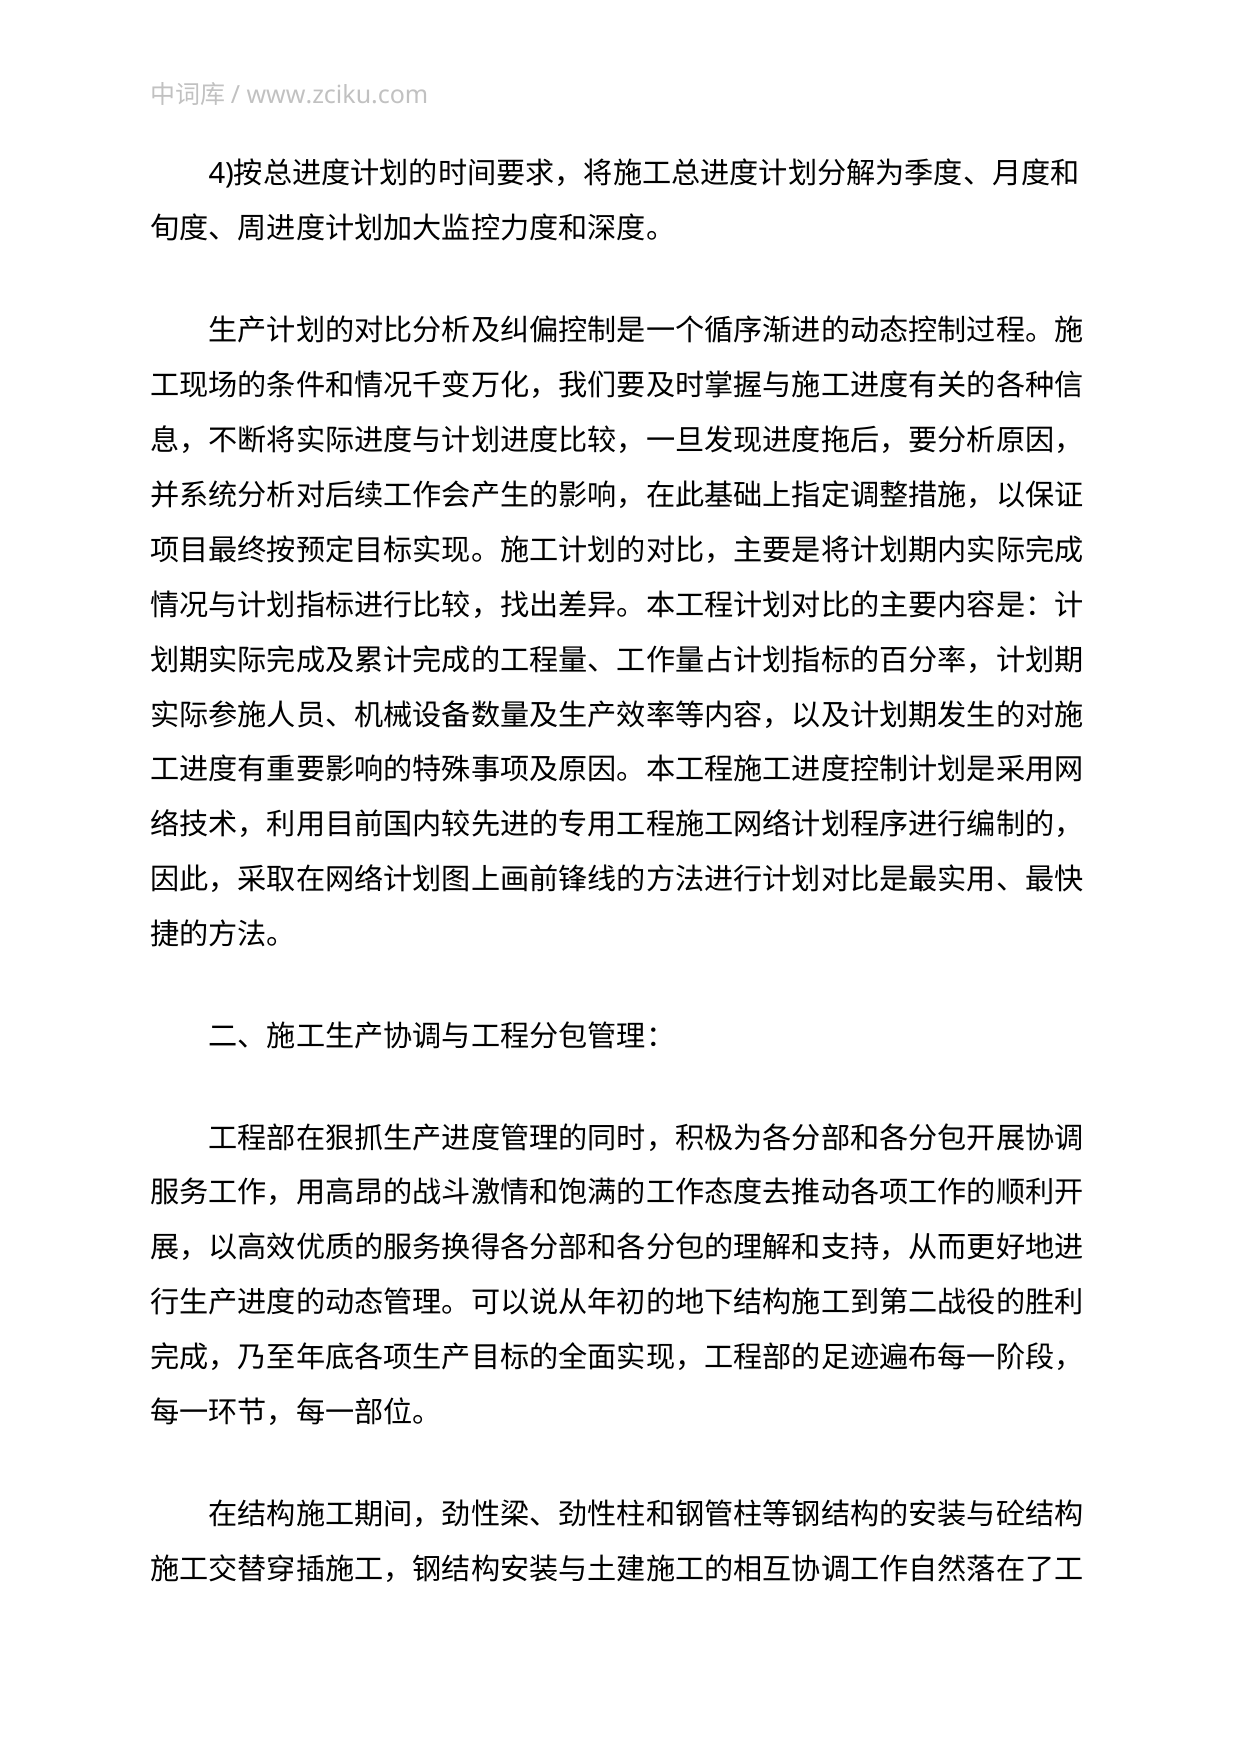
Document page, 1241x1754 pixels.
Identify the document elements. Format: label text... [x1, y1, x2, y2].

text 二、施工生产协调与工程分包管理： [150, 1012, 1090, 1055]
text 工程部在狠抓生产进度管理的同时，积极为各分部和各分包开展协调服务工作，用高昂的战斗激情和饱满的工作态度去推动各项工作的顺利开展，以高效优质的服务换得各分部和各分包的理解和支持，从而更好地进行生产进度的动态管理。可以说从年初的地下结构施工到第二战役的胜利完成，乃至年底各项生产目标的全面实现，工程部的足迹遍布每一阶段，每一环节，每一部位。 [150, 1114, 1090, 1431]
text 4)按总进度计划的时间要求，将施工总进度计划分解为季度、月度和旬度、周进度计划加大监控力度和深度。 [150, 150, 1090, 247]
text 生产计划的对比分析及纠偏控制是一个循序渐进的动态控制过程。施工现场的条件和情况千变万化，我们要及时掌握与施工进度有关的各种信息，不断将实际进度与计划进度比较，一旦发现进度拖后，要分析原因，并系统分析对后续工作会产生的影响，在此基础上指定调整措施，以保证项目最终按预定目标实现。施工计划的对比，主要是将计划期内实际完成情况与计划指标进行比较，找出差异。本工程计划对比的主要内容是：计划期实际完成及累计完成的工程量、工作量占计划指标的百分率，计划期实际参施人员、机械设备数量及生产效率等内容，以及计划期发生的对施工进度有重要影响的特殊事项及原因。本工程施工进度控制计划是采用网络技术，利用目前国内较先进的专用工程施工网络计划程序进行编制的，因此，采取在网络计划图上画前锋线的方法进行计划对比是最实用、最快捷的方法。 [150, 307, 1090, 953]
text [150, 1490, 1090, 1588]
